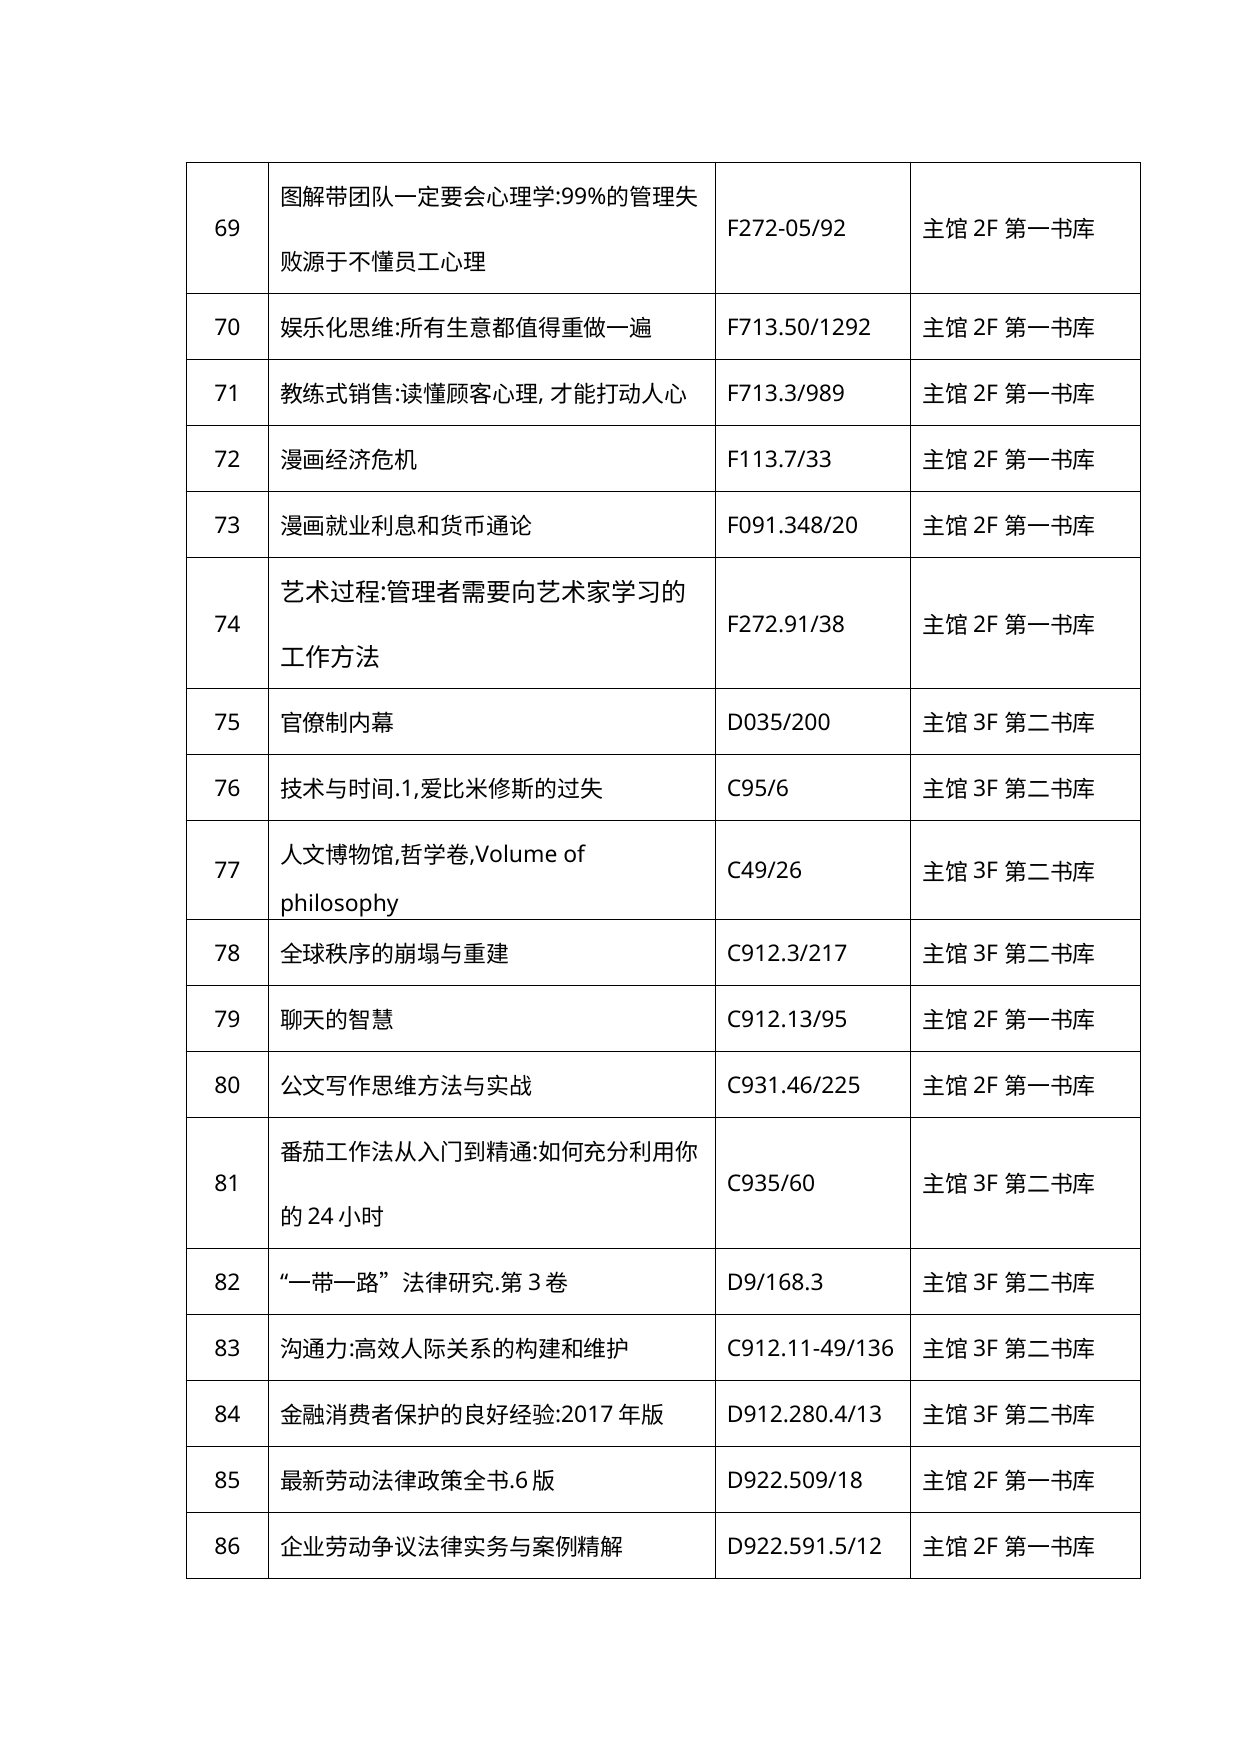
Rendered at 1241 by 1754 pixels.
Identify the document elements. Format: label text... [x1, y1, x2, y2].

table_cell C912.11-49/136 [716, 1315, 910, 1380]
table_cell 番茄工作法从入门到精通:如何充分利用你的24小时 [269, 1118, 715, 1248]
table_cell C935/60 [716, 1118, 910, 1248]
table_cell 漫画就业利息和货币通论 [269, 492, 715, 557]
table_cell D922.591.5/12 [716, 1513, 910, 1578]
table_cell 78 [187, 920, 268, 985]
table_cell 人文博物馆,哲学卷,Volume of philosophy [269, 821, 715, 919]
table_cell 81 [187, 1118, 268, 1248]
table_cell 主馆 3F 第二书库 [911, 920, 1140, 985]
table_cell 69 [187, 163, 268, 293]
table_cell 官僚制内幕 [269, 689, 715, 754]
table_cell 73 [187, 492, 268, 557]
table_cell C931.46/225 [716, 1052, 910, 1117]
table_cell 沟通力:高效人际关系的构建和维护 [269, 1315, 715, 1380]
table_cell “一带一路”法律研究.第3卷 [269, 1249, 715, 1314]
table_cell 83 [187, 1315, 268, 1380]
table_cell 主馆 2F 第一书库 [911, 1447, 1140, 1512]
table_cell 主馆 2F 第一书库 [911, 492, 1140, 557]
table_cell F713.50/1292 [716, 294, 910, 359]
table_cell F713.3/989 [716, 360, 910, 425]
table_cell 86 [187, 1513, 268, 1578]
table_cell 教练式销售:读懂顾客心理, 才能打动人心 [269, 360, 715, 425]
table_cell 主馆 2F 第一书库 [911, 360, 1140, 425]
table_cell D912.280.4/13 [716, 1381, 910, 1446]
table_cell 公文写作思维方法与实战 [269, 1052, 715, 1117]
table_cell 主馆 2F 第一书库 [911, 986, 1140, 1051]
table_cell 主馆 3F 第二书库 [911, 1118, 1140, 1248]
table_cell 聊天的智慧 [269, 986, 715, 1051]
table_cell 娱乐化思维:所有生意都值得重做一遍 [269, 294, 715, 359]
table_cell 主馆 3F 第二书库 [911, 821, 1140, 919]
table_cell F113.7/33 [716, 426, 910, 491]
table_cell F272-05/92 [716, 163, 910, 293]
table_cell 技术与时间.1,爱比米修斯的过失 [269, 755, 715, 820]
table_cell F272.91/38 [716, 558, 910, 688]
table_cell C49/26 [716, 821, 910, 919]
table_cell D922.509/18 [716, 1447, 910, 1512]
table_cell 图解带团队一定要会心理学:99%的管理失败源于不懂员工心理 [269, 163, 715, 293]
table_cell 主馆 2F 第一书库 [911, 558, 1140, 688]
table_cell F091.348/20 [716, 492, 910, 557]
table_cell 金融消费者保护的良好经验:2017年版 [269, 1381, 715, 1446]
table_cell 主馆 3F 第二书库 [911, 1315, 1140, 1380]
table_cell 主馆 3F 第二书库 [911, 689, 1140, 754]
table_cell C95/6 [716, 755, 910, 820]
table_cell 74 [187, 558, 268, 688]
table_cell C912.3/217 [716, 920, 910, 985]
table_cell 76 [187, 755, 268, 820]
table_cell 80 [187, 1052, 268, 1117]
table_cell 全球秩序的崩塌与重建 [269, 920, 715, 985]
table_cell 主馆 2F 第一书库 [911, 1513, 1140, 1578]
table_cell 主馆 2F 第一书库 [911, 163, 1140, 293]
table_cell 主馆 3F 第二书库 [911, 755, 1140, 820]
table_cell 艺术过程:管理者需要向艺术家学习的工作方法 [269, 558, 715, 688]
table_cell 82 [187, 1249, 268, 1314]
table_cell 主馆 2F 第一书库 [911, 294, 1140, 359]
table_cell D9/168.3 [716, 1249, 910, 1314]
table_cell 70 [187, 294, 268, 359]
table_cell 主馆 3F 第二书库 [911, 1249, 1140, 1314]
table_cell C912.13/95 [716, 986, 910, 1051]
table_cell 企业劳动争议法律实务与案例精解 [269, 1513, 715, 1578]
table_cell 79 [187, 986, 268, 1051]
table_cell D035/200 [716, 689, 910, 754]
table_cell 72 [187, 426, 268, 491]
table_cell 77 [187, 821, 268, 919]
table_cell 84 [187, 1381, 268, 1446]
table_cell 漫画经济危机 [269, 426, 715, 491]
table_cell 75 [187, 689, 268, 754]
table_cell 71 [187, 360, 268, 425]
table_cell 主馆 2F 第一书库 [911, 426, 1140, 491]
table_cell 85 [187, 1447, 268, 1512]
table_cell 最新劳动法律政策全书.6版 [269, 1447, 715, 1512]
table_cell 主馆 3F 第二书库 [911, 1381, 1140, 1446]
table_cell 主馆 2F 第一书库 [911, 1052, 1140, 1117]
